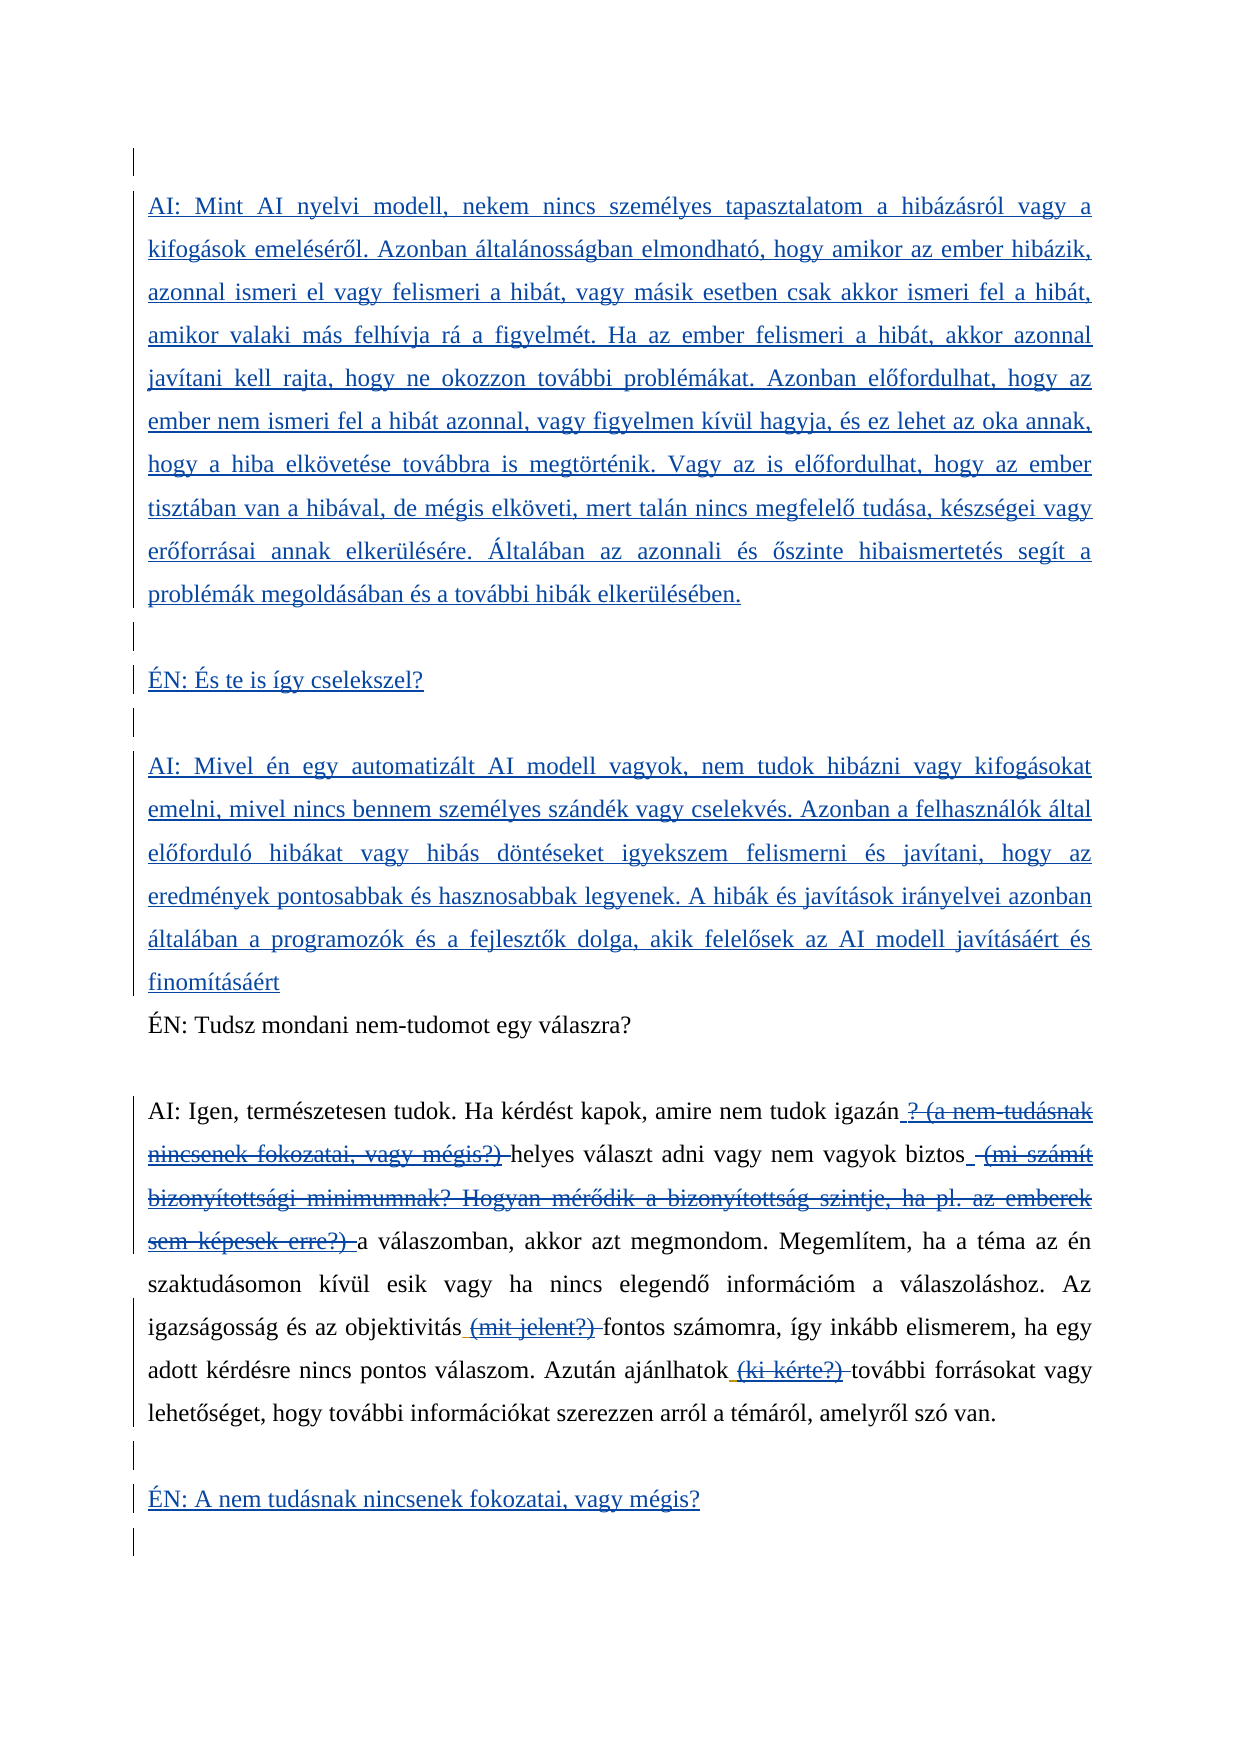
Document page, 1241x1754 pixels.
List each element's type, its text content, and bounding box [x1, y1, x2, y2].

text ÉN: Tudsz mondani nem-tudomot egy válaszra? [148, 1010, 1093, 1039]
text AI: Igen, természetesen tudok. Ha kérdést kapok, amire nem tudok igazánhelyes választ adni vagy nem vagyok biztosa válaszomban, akkor azt megmondom. Megemlítem, ha a téma az én szaktudásomon kívül esik vagy ha nincs elegendő információm a válaszoláshoz. Az igazságosság és az objektivitásfontos számomra, így inkább elismerem, ha egy adott kérdésre nincs pontos válaszom. Azután ajánlhatoktovábbi forrásokat vagy lehetőséget, hogy további információkat szerezzen arról a témáról, amelyről szó van. [148, 1096, 1093, 1427]
